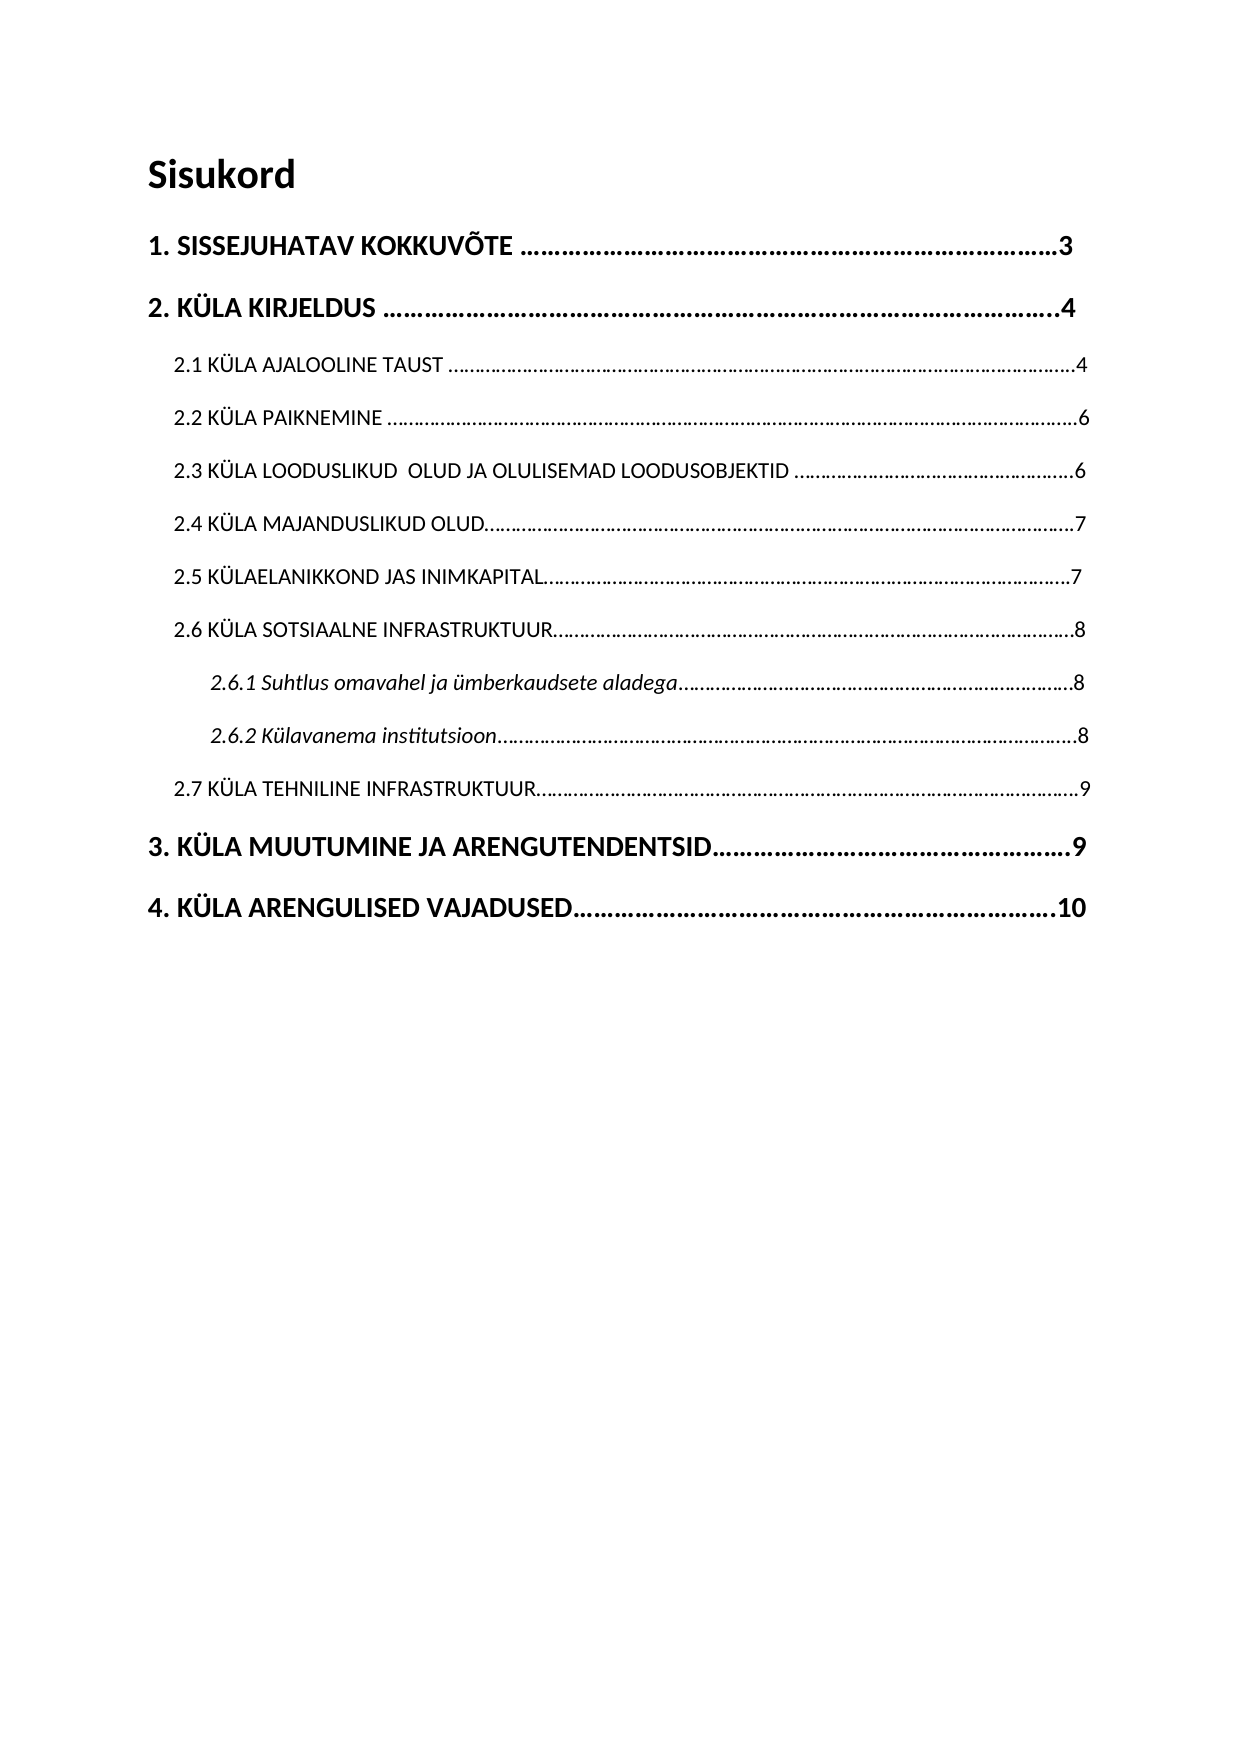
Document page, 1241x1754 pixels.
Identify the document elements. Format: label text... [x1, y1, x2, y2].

text 4. KÜLA ARENGULISED VAJADUSED…………………………………………………………….10 [148, 889, 1093, 925]
text 2.3 KÜLA LOODUSLIKUD OLUD JA OLULISEMAD LOODUSOBJEKTID ……………………………………………..6 [148, 456, 1093, 484]
text 2.2 KÜLA PAIKNEMINE …………………………………………………………………………………………………………………..6 [148, 403, 1093, 431]
text 2. KÜLA KIRJELDUS ……………………………………………………………………………………..4 [148, 289, 1093, 324]
text 2.6.2 Külavanema institutsioon………………………………………………………………………………………………..8 [148, 722, 1093, 749]
text 2.1 KÜLA AJALOOLINE TAUST ………………………………………………………………………………………………………..4 [148, 350, 1093, 378]
text 2.6.1 Suhtlus omavahel ja ümberkaudsete aladega…………………………………………………………………8 [148, 668, 1093, 697]
text Sisukord [148, 148, 1093, 198]
text 1. SISSEJUHATAV KOKKUVÕTE ……………………………………………………………………3 [148, 227, 1093, 262]
text 2.6 KÜLA SOTSIAALNE INFRASTRUKTUUR………………………………………………………………………………………8 [148, 616, 1093, 643]
text 2.5 KÜLAELANIKKOND JAS INIMKAPITAL……………………………………………………………………………………….7 [148, 562, 1093, 591]
text 3. KÜLA MUUTUMINE JA ARENGUTENDENTSID…………………………………………….9 [148, 828, 1093, 863]
text 2.4 KÜLA MAJANDUSLIKUD OLUD………………………………………………………………………………………………….7 [148, 509, 1093, 537]
text 2.7 KÜLA TEHNILINE INFRASTRUKTUUR………………………………………………………………………………………….9 [148, 774, 1093, 803]
